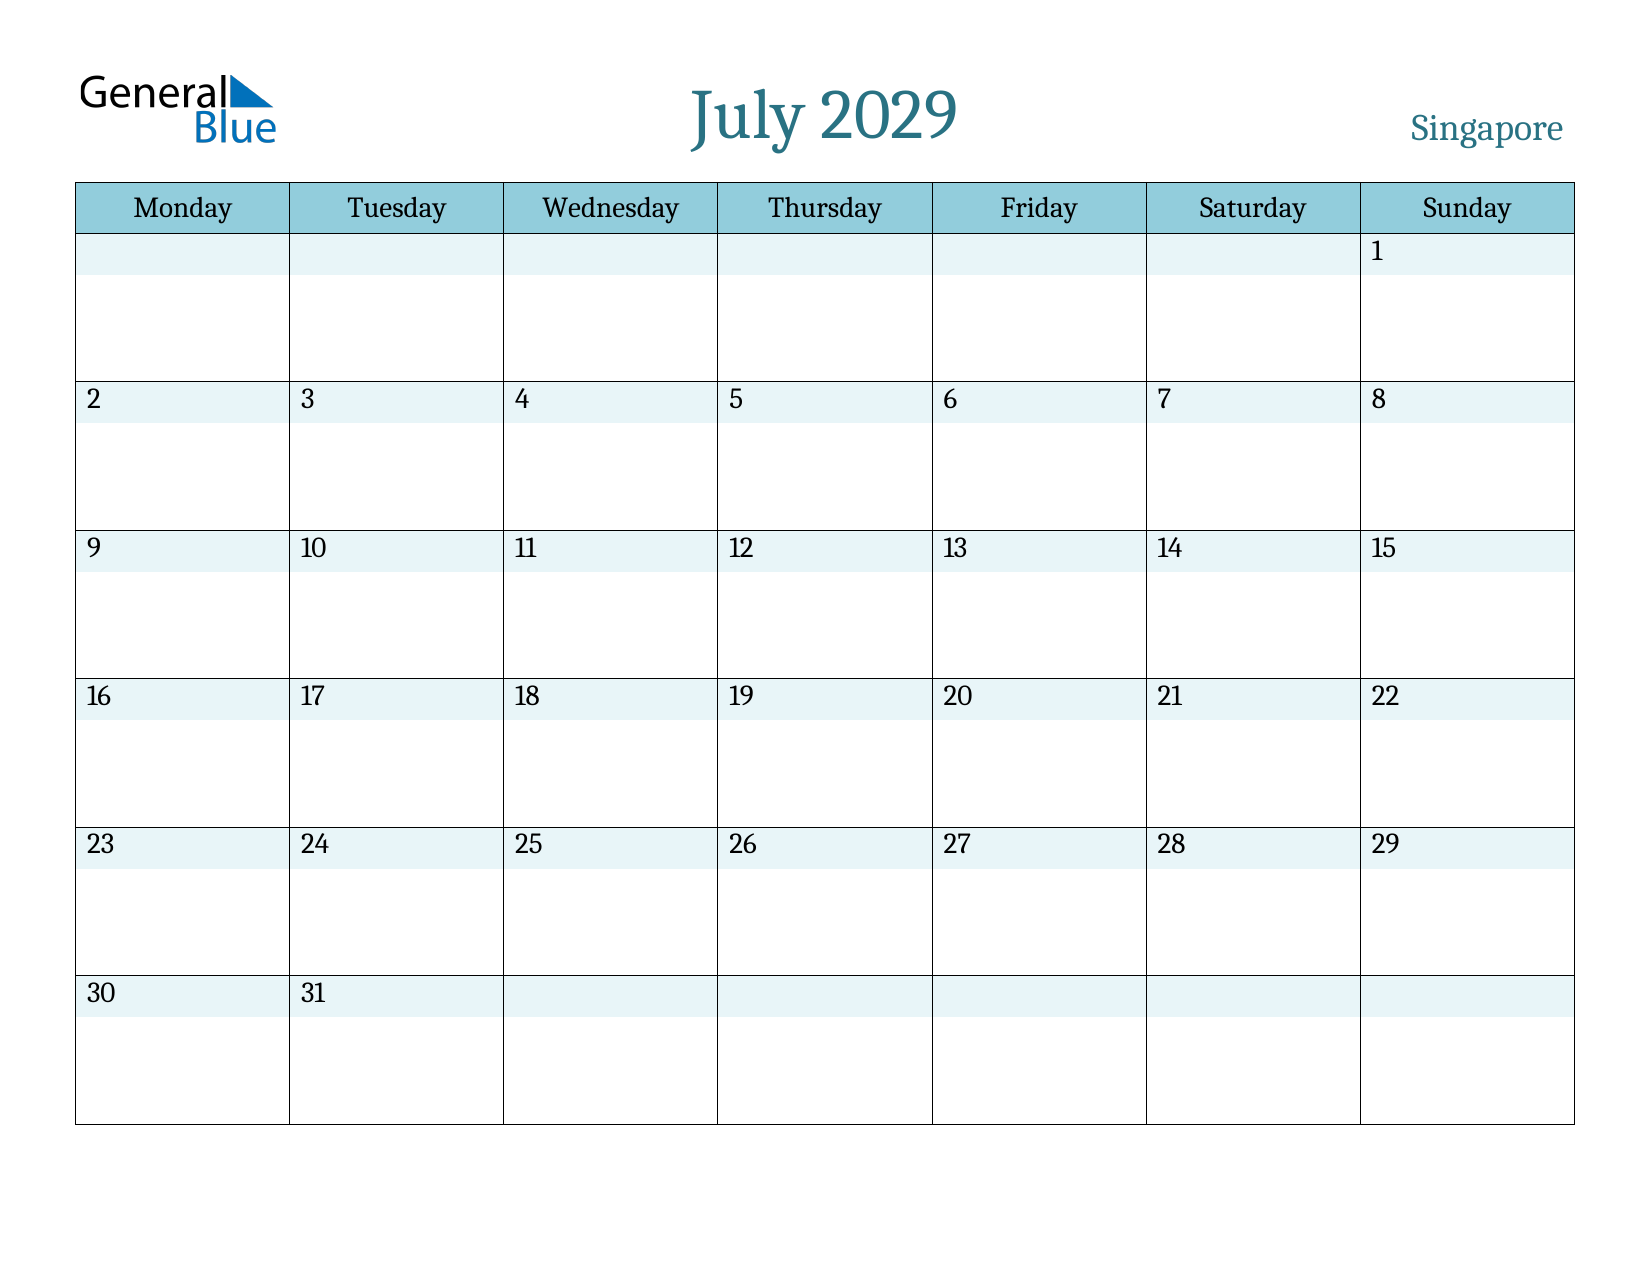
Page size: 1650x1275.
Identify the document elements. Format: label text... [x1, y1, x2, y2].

table_cell 1 [1361, 234, 1574, 275]
table_cell [718, 1017, 932, 1123]
table_cell Friday [933, 183, 1146, 233]
table_cell [1147, 1017, 1360, 1123]
table_cell [290, 869, 503, 975]
table_cell [76, 234, 289, 275]
table_cell 6 [933, 382, 1146, 423]
table_cell 8 [1361, 382, 1574, 423]
table_cell [1361, 976, 1574, 1017]
table_cell 7 [1147, 382, 1360, 423]
table_cell 13 [933, 531, 1146, 572]
table_cell [1361, 869, 1574, 975]
table_cell [933, 869, 1146, 975]
table_cell [1147, 976, 1360, 1017]
table_cell [290, 720, 503, 827]
table_cell [290, 423, 503, 530]
table_cell [1147, 869, 1360, 975]
table_cell 25 [504, 828, 717, 869]
table_cell [1361, 1017, 1574, 1123]
table_cell [1147, 423, 1360, 530]
table_cell [718, 234, 932, 275]
table_cell [76, 275, 289, 381]
table_cell [718, 572, 932, 678]
table_cell [718, 869, 932, 975]
table_cell [504, 1017, 717, 1123]
table_cell 23 [76, 828, 289, 869]
table_cell 15 [1361, 531, 1574, 572]
table_cell [718, 720, 932, 827]
table_cell 29 [1361, 828, 1574, 869]
table_cell [76, 869, 289, 975]
table_header [76, 75, 503, 182]
table_header Singapore [1146, 75, 1574, 182]
table_cell 14 [1147, 531, 1360, 572]
table_cell [1147, 234, 1360, 275]
table_cell [504, 976, 717, 1017]
table_cell [1147, 572, 1360, 678]
table_cell 16 [76, 679, 289, 720]
table_cell [1147, 720, 1360, 827]
table_cell 27 [933, 828, 1146, 869]
table_cell 22 [1361, 679, 1574, 720]
table_cell 4 [504, 382, 717, 423]
table_cell [1147, 275, 1360, 381]
table_cell 24 [290, 828, 503, 869]
table_cell [504, 720, 717, 827]
table_cell [504, 234, 717, 275]
table_cell [933, 275, 1146, 381]
table_cell 21 [1147, 679, 1360, 720]
table_cell [76, 1017, 289, 1123]
table_cell [1361, 423, 1574, 530]
table_cell [76, 572, 289, 678]
table_cell 30 [76, 976, 289, 1017]
table_cell [290, 1017, 503, 1123]
table_cell Wednesday [504, 183, 717, 233]
table_cell [1361, 720, 1574, 827]
table_cell [933, 572, 1146, 678]
table_cell 20 [933, 679, 1146, 720]
table_cell 18 [504, 679, 717, 720]
table_cell [290, 275, 503, 381]
table_cell 17 [290, 679, 503, 720]
table_cell [504, 572, 717, 678]
table_cell [290, 234, 503, 275]
table_cell Monday [76, 183, 289, 233]
table_cell 2 [76, 382, 289, 423]
table_cell [933, 976, 1146, 1017]
table_cell [1361, 572, 1574, 678]
table_cell 28 [1147, 828, 1360, 869]
table_cell Sunday [1361, 183, 1574, 233]
table_cell [933, 423, 1146, 530]
table_cell [718, 275, 932, 381]
table_cell Tuesday [290, 183, 503, 233]
table_cell [290, 572, 503, 678]
table_cell Saturday [1147, 183, 1360, 233]
table_cell [504, 423, 717, 530]
table_cell 3 [290, 382, 503, 423]
table_cell [718, 423, 932, 530]
table_cell Thursday [718, 183, 932, 233]
table_cell 9 [76, 531, 289, 572]
table_cell 12 [718, 531, 932, 572]
table_cell [933, 1017, 1146, 1123]
table_cell [1361, 275, 1574, 381]
table_cell 10 [290, 531, 503, 572]
table_header July 2029 [504, 75, 1146, 182]
table_cell 19 [718, 679, 932, 720]
table_cell 26 [718, 828, 932, 869]
picture [80, 75, 276, 143]
table_cell [76, 720, 289, 827]
table_cell 11 [504, 531, 717, 572]
table_cell [504, 869, 717, 975]
table_cell [933, 720, 1146, 827]
table_cell [933, 234, 1146, 275]
table_cell [718, 976, 932, 1017]
table_cell 5 [718, 382, 932, 423]
table_cell [76, 423, 289, 530]
table_cell [504, 275, 717, 381]
table_cell 31 [290, 976, 503, 1017]
